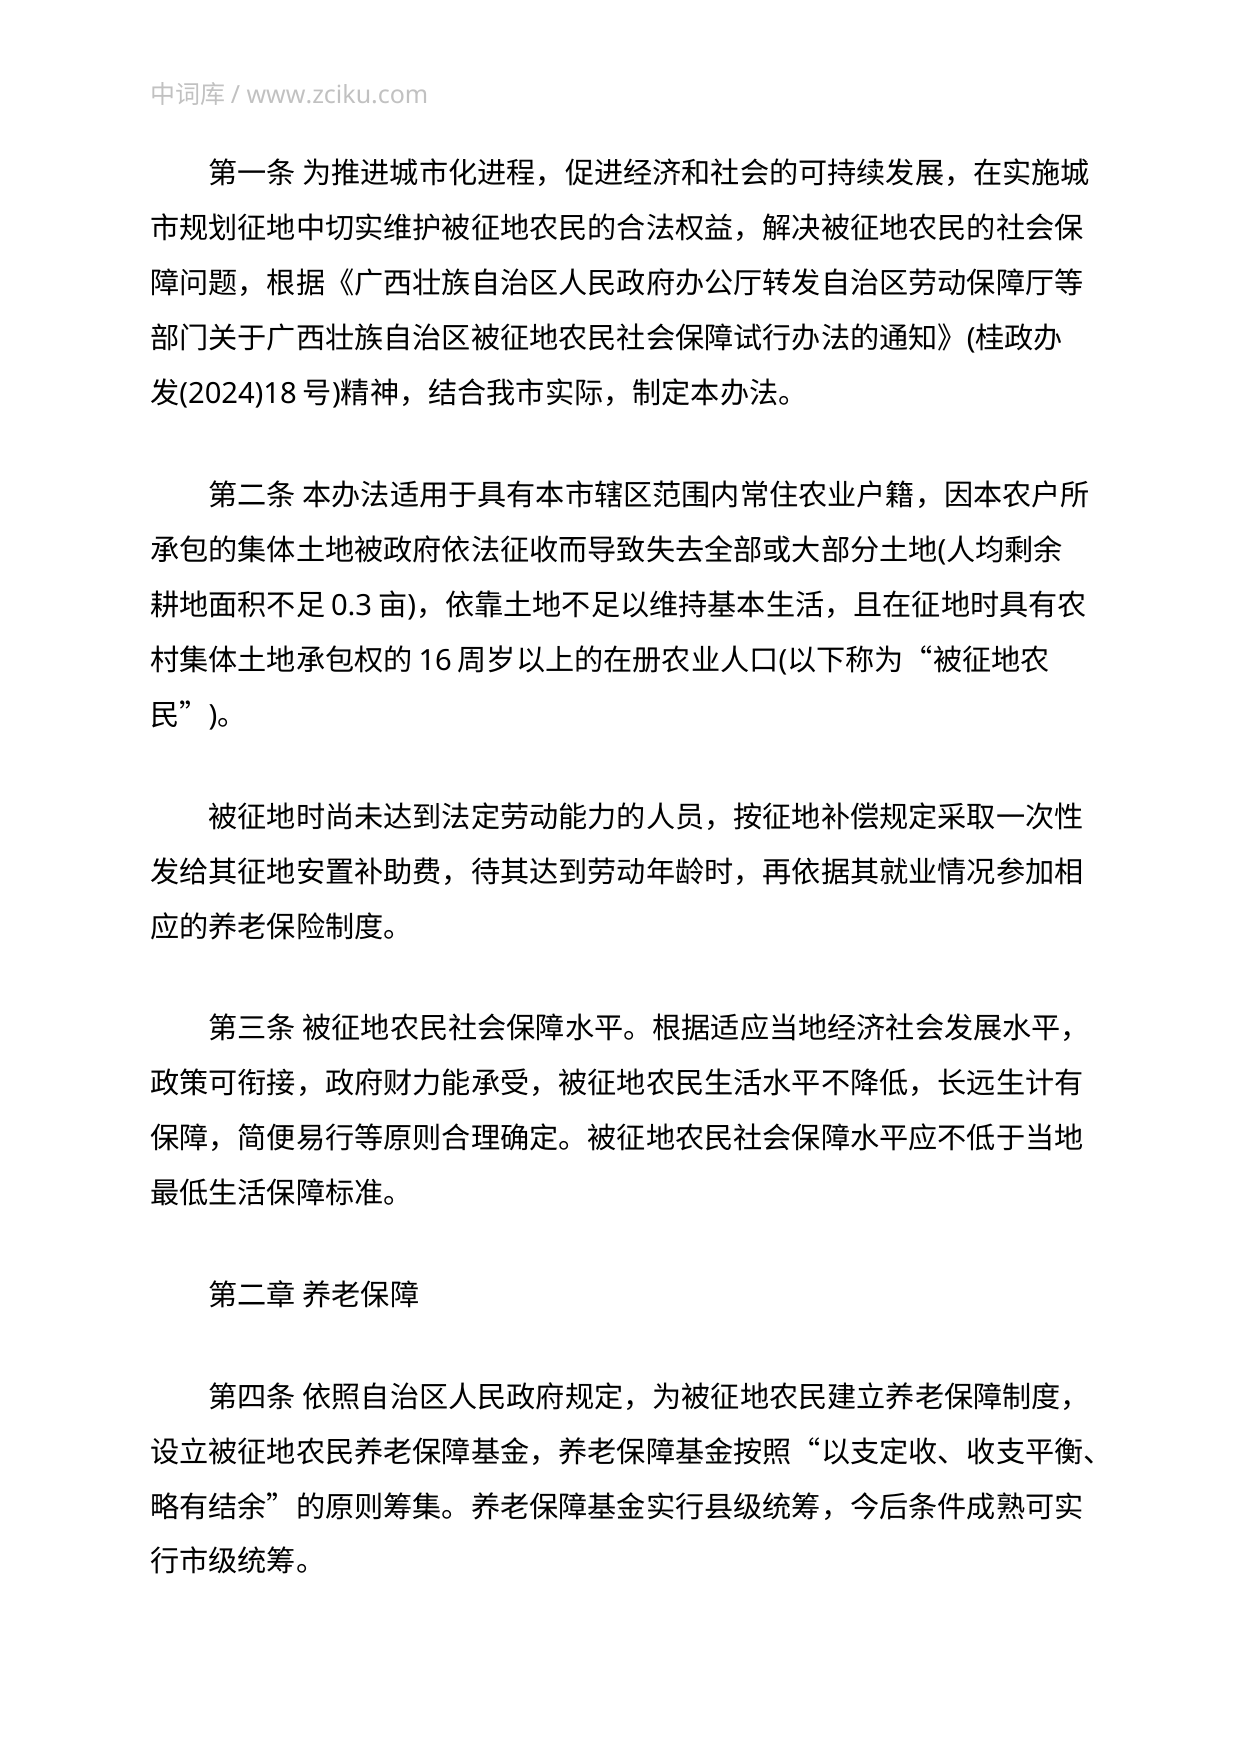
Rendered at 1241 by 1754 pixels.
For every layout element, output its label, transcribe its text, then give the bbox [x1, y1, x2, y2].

text 第二章 养老保障 [150, 1272, 1090, 1314]
text 第一条 为推进城市化进程，促进经济和社会的可持续发展，在实施城市规划征地中切实维护被征地农民的合法权益，解决被征地农民的社会保障问题，根据《广西壮族自治区人民政府办公厅转发自治区劳动保障厅等部门关于广西壮族自治区被征地农民社会保障试行办法的通知》(桂政办发(2024)18号)精神，结合我市实际，制定本办法。 [150, 150, 1090, 412]
text 第二条 本办法适用于具有本市辖区范围内常住农业户籍，因本农户所承包的集体土地被政府依法征收而导致失去全部或大部分土地(人均剩余耕地面积不足0.3亩)，依靠土地不足以维持基本生活，且在征地时具有农村集体土地承包权的16周岁以上的在册农业人口(以下称为“被征地农民”)。 [150, 472, 1090, 734]
text 第四条 依照自治区人民政府规定，为被征地农民建立养老保障制度，设立被征地农民养老保障基金，养老保障基金按照“以支定收、收支平衡、略有结余”的原则筹集。养老保障基金实行县级统筹，今后条件成熟可实行市级统筹。 [150, 1373, 1090, 1580]
text 第三条 被征地农民社会保障水平。根据适应当地经济社会发展水平，政策可衔接，政府财力能承受，被征地农民生活水平不降低，长远生计有保障，简便易行等原则合理确定。被征地农民社会保障水平应不低于当地最低生活保障标准。 [150, 1005, 1090, 1212]
text 被征地时尚未达到法定劳动能力的人员，按征地补偿规定采取一次性发给其征地安置补助费，待其达到劳动年龄时，再依据其就业情况参加相应的养老保险制度。 [150, 793, 1090, 946]
